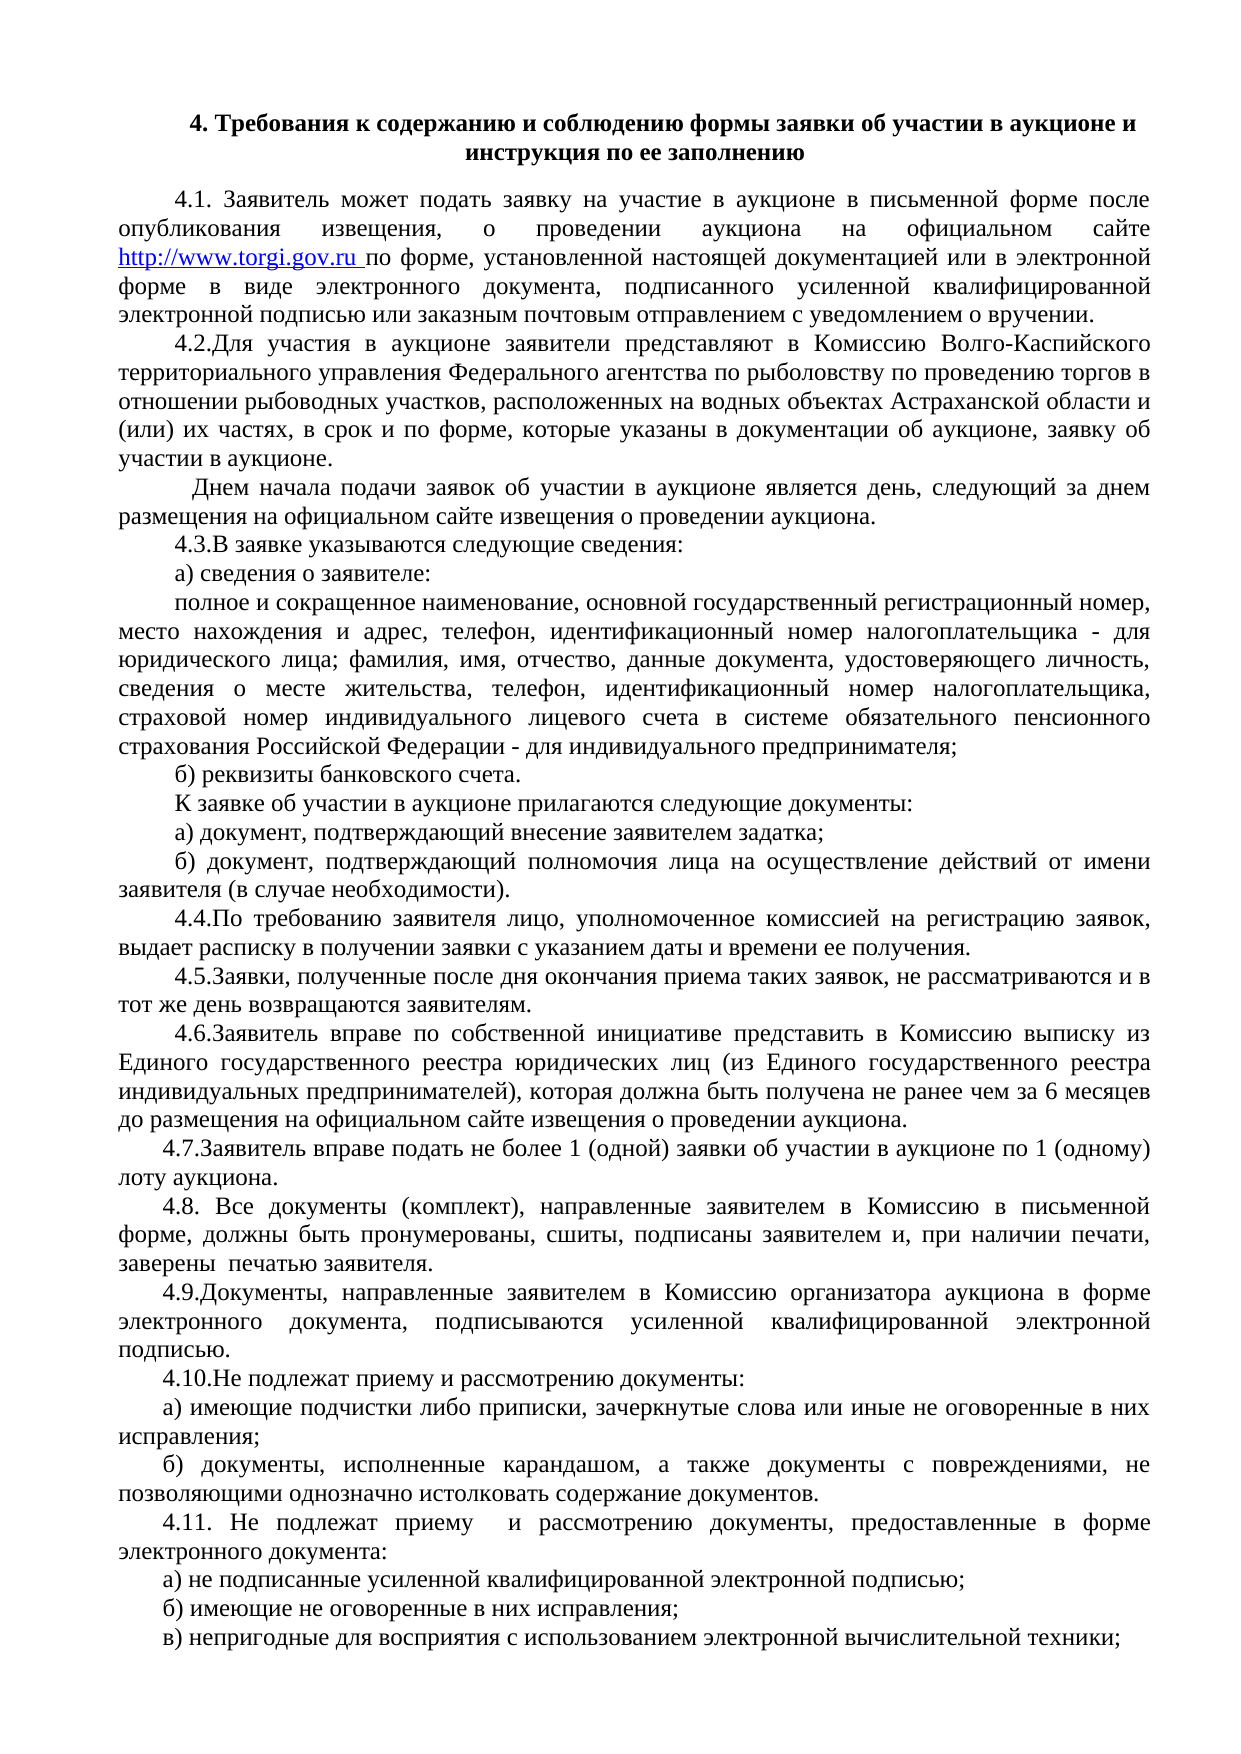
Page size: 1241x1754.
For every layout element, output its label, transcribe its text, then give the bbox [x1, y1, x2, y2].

text Днем начала подачи заявок об участии в аукционе является день, следующий за днем размещения на официальном сайте извещения о проведении аукциона. [118, 472, 1152, 529]
text а) сведения о заявителе: [118, 558, 1152, 587]
text 4.8. Все документы (комплект), направленные заявителем в Комиссию в письменной форме, должны быть пронумерованы, сшиты, подписаны заявителем и, при наличии печати, заверены печатью заявителя. [118, 1191, 1152, 1277]
text 4.6.Заявитель вправе по собственной инициативе представить в Комиссию выписку из Единого государственного реестра юридических лиц (из Единого государственного реестра индивидуальных предпринимателей), которая должна быть получена не ранее чем за 6 месяцев до размещения на официальном сайте извещения о проведении аукциона. [118, 1018, 1152, 1133]
text 4. Требования к содержанию и соблюдению формы заявки об участии в аукционе и инструкция по ее заполнению [118, 108, 1152, 165]
text 4.9.Документы, направленные заявителем в Комиссию организатора аукциона в форме электронного документа, подписываются усиленной квалифицированной электронной подписью. [118, 1277, 1152, 1363]
text 4.4.По требованию заявителя лицо, уполномоченное комиссией на регистрацию заявок, выдает расписку в получении заявки с указанием даты и времени ее получения. [118, 903, 1152, 961]
text 4.1. Заявитель может подать заявку на участие в аукционе в письменной форме после опубликования извещения, о проведении аукциона на официальном сайте http://www.torgi.gov.ru по форме, установленной настоящей документацией или в электронной форме в виде электронного документа, подписанного усиленной квалифицированной электронной подписью или заказным почтовым отправлением с уведомлением о вручении. [118, 184, 1152, 328]
text 4.3.В заявке указываются следующие сведения: [118, 529, 1152, 558]
text в) непригодные для восприятия с использованием электронной вычислительной техники; [118, 1622, 1152, 1651]
text 4.10.Не подлежат приему и рассмотрению документы: [118, 1363, 1152, 1392]
text а) имеющие подчистки либо приписки, зачеркнутые слова или иные не оговоренные в них исправления; [118, 1392, 1152, 1449]
text полное и сокращенное наименование, основной государственный регистрационный номер, место нахождения и адрес, телефон, идентификационный номер налогоплательщика - для юридического лица; фамилия, имя, отчество, данные документа, удостоверяющего личность, сведения о месте жительства, телефон, идентификационный номер налогоплательщика, страховой номер индивидуального лицевого счета в системе обязательного пенсионного страхования Российской Федерации - для индивидуального предпринимателя; [118, 587, 1152, 759]
text 4.5.Заявки, полученные после дня окончания приема таких заявок, не рассматриваются и в тот же день возвращаются заявителям. [118, 961, 1152, 1018]
text б) имеющие не оговоренные в них исправления; [118, 1593, 1152, 1622]
text 4.2.Для участия в аукционе заявители представляют в Комиссию Волго-Каспийского территориального управления Федерального агентства по рыболовству по проведению торгов в отношении рыбоводных участков, расположенных на водных объектах Астраханской области и (или) их частях, в срок и по форме, которые указаны в документации об аукционе, заявку об участии в аукционе. [118, 328, 1152, 472]
text 4.11. Не подлежат приему и рассмотрению документы, предоставленные в форме электронного документа: [118, 1507, 1152, 1564]
text а) документ, подтверждающий внесение заявителем задатка; [118, 817, 1152, 846]
text б) документы, исполненные карандашом, а также документы с повреждениями, не позволяющими однозначно истолковать содержание документов. [118, 1449, 1152, 1507]
text К заявке об участии в аукционе прилагаются следующие документы: [118, 788, 1152, 817]
text а) не подписанные усиленной квалифицированной электронной подписью; [118, 1564, 1152, 1593]
text б) документ, подтверждающий полномочия лица на осуществление действий от имени заявителя (в случае необходимости). [118, 846, 1152, 903]
text 4.7.Заявитель вправе подать не более 1 (одной) заявки об участии в аукционе по 1 (одному) лоту аукциона. [118, 1133, 1152, 1191]
text б) реквизиты банковского счета. [118, 759, 1152, 788]
